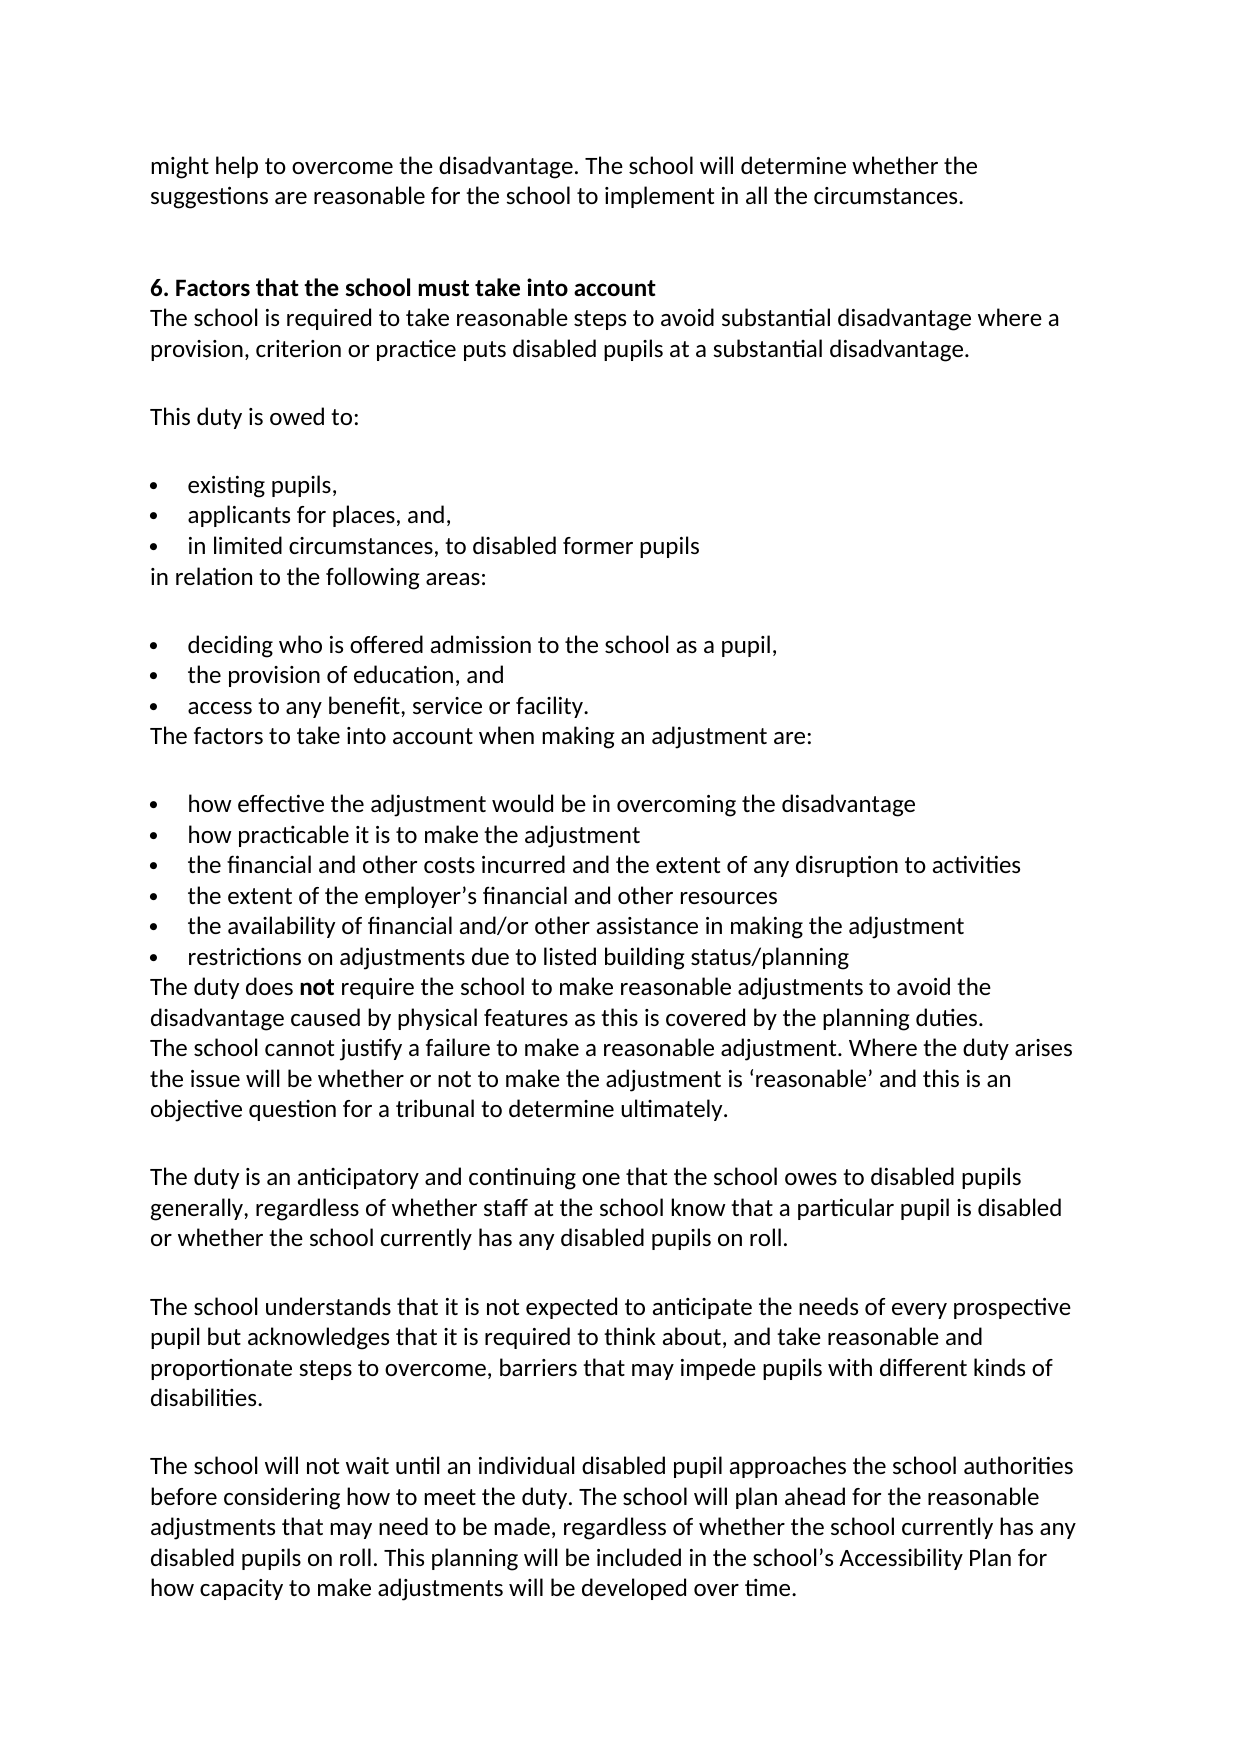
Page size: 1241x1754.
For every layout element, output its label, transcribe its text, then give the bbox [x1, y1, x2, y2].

list the financial and other costs incurred and the extent of any disruption to activities [150, 849, 1090, 880]
text in relation to the following areas: [150, 561, 1090, 591]
list the extent of the employer’s financial and other resources [150, 880, 1090, 910]
text The duty does not require the school to make reasonable adjustments to avoid the disadvantage caused by physical features as this is covered by the planning duties. [150, 971, 1090, 1032]
list deciding who is offered admission to the school as a pupil, [150, 629, 1090, 659]
text The duty is an anticipatory and continuing one that the school owes to disabled pupils generally, regardless of whether staff at the school know that a particular pupil is disabled or whether the school currently has any disabled pupils on roll. [150, 1162, 1090, 1253]
text The school will not wait until an individual disabled pupil approaches the school authorities before considering how to meet the duty. The school will plan ahead for the reasonable adjustments that may need to be made, regardless of whether the school currently has any disabled pupils on roll. This planning will be included in the school’s Accessibility Plan for how capacity to make adjustments will be developed over time. [150, 1450, 1090, 1603]
list the provision of education, and [150, 659, 1090, 690]
list how practicable it is to make the adjustment [150, 819, 1090, 849]
list the availability of financial and/or other assistance in making the adjustment [150, 910, 1090, 941]
text The school cannot justify a failure to make a reasonable adjustment. Where the duty arises the issue will be whether or not to make the adjustment is ‘reasonable’ and this is an objective question for a tribunal to determine ultimately. [150, 1032, 1090, 1124]
list restrictions on adjustments due to listed building status/planning [150, 941, 1090, 971]
list how effective the adjustment would be in overcoming the disadvantage [150, 788, 1090, 819]
text The factors to take into account when making an adjustment are: [150, 720, 1090, 751]
text This duty is owed to: [150, 401, 1090, 432]
list access to any benefit, service or facility. [150, 690, 1090, 720]
text The school understands that it is not expected to anticipate the needs of every prospective pupil but acknowledges that it is required to think about, and take reasonable and proportionate steps to overcome, barriers that may impede pupils with different kinds of disabilities. [150, 1291, 1090, 1413]
list in limited circumstances, to disabled former pupils [150, 530, 1090, 561]
text 6. Factors that the school must take into account [150, 272, 1090, 303]
text The school is required to take reasonable steps to avoid substantial disadvantage where a provision, criterion or practice puts disabled pupils at a substantial disadvantage. [150, 303, 1090, 364]
list applicants for places, and, [150, 500, 1090, 530]
list existing pupils, [150, 469, 1090, 500]
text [150, 150, 1090, 211]
